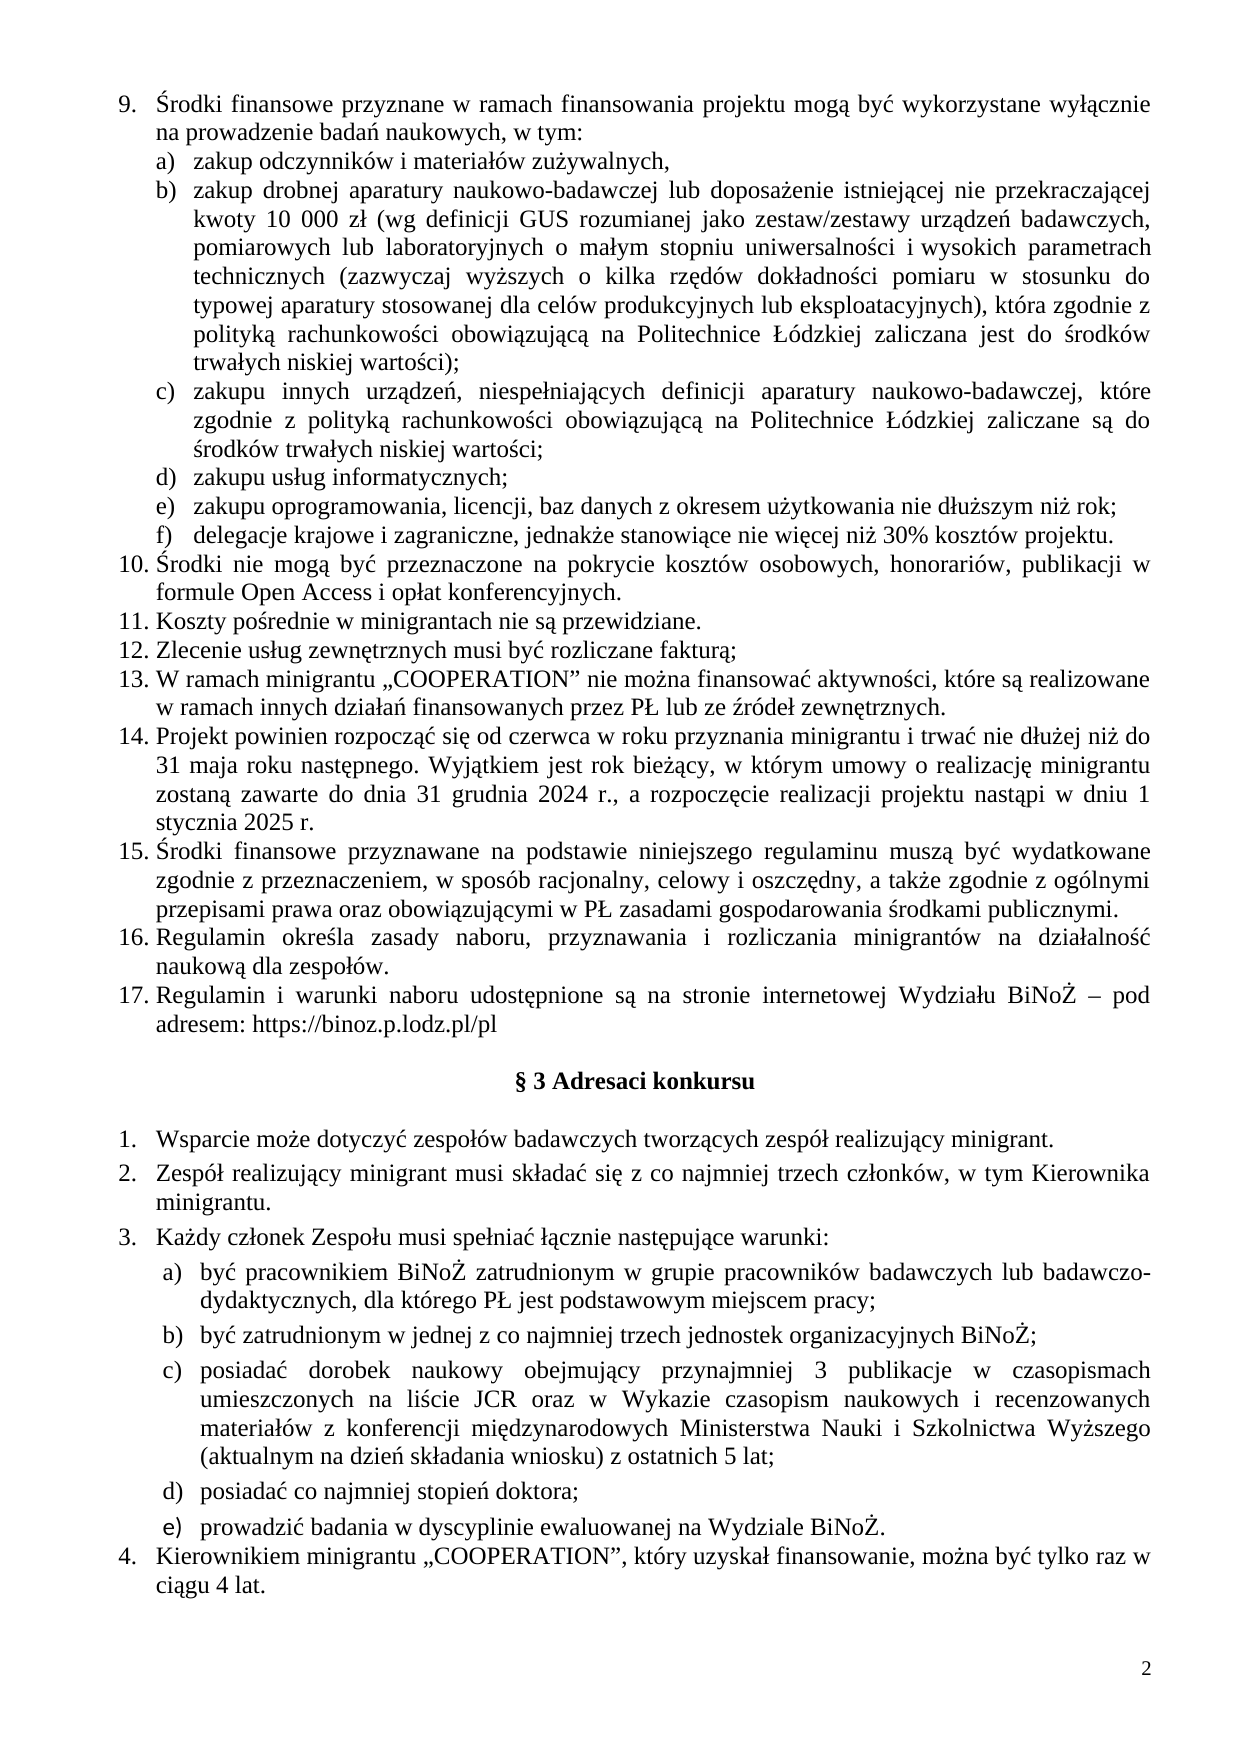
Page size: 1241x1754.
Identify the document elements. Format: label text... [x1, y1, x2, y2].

list zakup odczynników i materiałów zużywalnych, [156, 146, 1152, 175]
list Zlecenie usług zewnętrznych musi być rozliczane fakturą; [118, 635, 1152, 664]
list Środki finansowe przyznawane na podstawie niniejszego regulaminu muszą być wydatkowane zgodnie z przeznaczeniem, w sposób racjonalny, celowy i oszczędny, a także zgodnie z ogólnymi przepisami prawa oraz obowiązującymi w PŁ zasadami gospodarowania środkami publicznymi. [118, 836, 1152, 922]
list zakupu innych urządzeń, niespełniających definicji aparatury naukowo-badawczej, które zgodnie z polityką rachunkowości obowiązującą na Politechnice Łódzkiej zaliczane są do środków trwałych niskiej wartości; [156, 376, 1152, 462]
list Środki nie mogą być przeznaczone na pokrycie kosztów osobowych, honorariów, publikacji w formule Open Access i opłat konferencyjnych. [118, 549, 1152, 606]
list W ramach minigrantu „COOPERATION” nie można finansować aktywności, które są realizowane w ramach innych działań finansowanych przez PŁ lub ze źródeł zewnętrznych. [118, 664, 1152, 721]
list posiadać dorobek naukowy obejmujący przynajmniej 3 publikacje w czasopismach umieszczonych na liście JCR oraz w Wykazie czasopism naukowych i recenzowanych materiałów z konferencji międzynarodowych Ministerstwa Nauki i Szkolnictwa Wyższego (aktualnym na dzień składania wniosku) z ostatnich 5 lat; [162, 1355, 1152, 1470]
list Kierownikiem minigrantu „COOPERATION”, który uzyskał finansowanie, można być tylko raz w ciągu 4 lat. [118, 1541, 1152, 1599]
list Regulamin określa zasady naboru, przyznawania i rozliczania minigrantów na działalność naukową dla zespołów. [118, 922, 1152, 980]
list Projekt powinien rozpocząć się od czerwca w roku przyznania minigrantu i trwać nie dłużej niż do 31 maja roku następnego. Wyjątkiem jest rok bieżący, w którym umowy o realizację minigrantu zostaną zawarte do dnia 31 grudnia 2024 r., a rozpoczęcie realizacji projektu nastąpi w dniu 1 stycznia 2025 r. [118, 721, 1152, 836]
list prowadzić badania w dyscyplinie ewaluowanej na Wydziale BiNoŻ. [162, 1511, 1152, 1541]
list delegacje krajowe i zagraniczne, jednakże stanowiące nie więcej niż 30% kosztów projektu. [156, 520, 1152, 549]
list być pracownikiem BiNoŻ zatrudnionym w grupie pracowników badawczych lub badawczo-dydaktycznych, dla którego PŁ jest podstawowym miejscem pracy; [162, 1257, 1152, 1314]
list być zatrudnionym w jednej z co najmniej trzech jednostek organizacyjnych BiNoŻ; [162, 1320, 1152, 1349]
list Regulamin i warunki naboru udostępnione są na stronie internetowej Wydziału BiNoŻ – pod adresem: https://binoz.p.lodz.pl/pl [118, 980, 1152, 1037]
list zakup drobnej aparatury naukowo-badawczej lub doposażenie istniejącej nie przekraczającej kwoty 10 000 zł (wg definicji GUS rozumianej jako zestaw/zestawy urządzeń badawczych, pomiarowych lub laboratoryjnych o małym stopniu uniwersalności i wysokich parametrach technicznych (zazwyczaj wyższych o kilka rzędów dokładności pomiaru w stosunku do typowej aparatury stosowanej dla celów produkcyjnych lub eksploatacyjnych), która zgodnie z polityką rachunkowości obowiązującą na Politechnice Łódzkiej zaliczana jest do środków trwałych niskiej wartości); [156, 175, 1152, 376]
list Środki finansowe przyznane w ramach finansowania projektu mogą być wykorzystane wyłącznie na prowadzenie badań naukowych, w tym: [118, 89, 1152, 146]
list Każdy członek Zespołu musi spełniać łącznie następujące warunki: [118, 1222, 1152, 1251]
list zakupu oprogramowania, licencji, baz danych z okresem użytkowania nie dłuższym niż rok; [156, 491, 1152, 520]
list Koszty pośrednie w minigrantach nie są przewidziane. [118, 606, 1152, 635]
list Zespół realizujący minigrant musi składać się z co najmniej trzech członków, w tym Kierownika minigrantu. [118, 1158, 1152, 1216]
list Wsparcie może dotyczyć zespołów badawczych tworzących zespół realizujący minigrant. [118, 1124, 1152, 1152]
list zakupu usług informatycznych; [156, 462, 1152, 491]
text § 3 Adresaci konkursu [118, 1066, 1152, 1095]
list posiadać co najmniej stopień doktora; [162, 1476, 1152, 1505]
